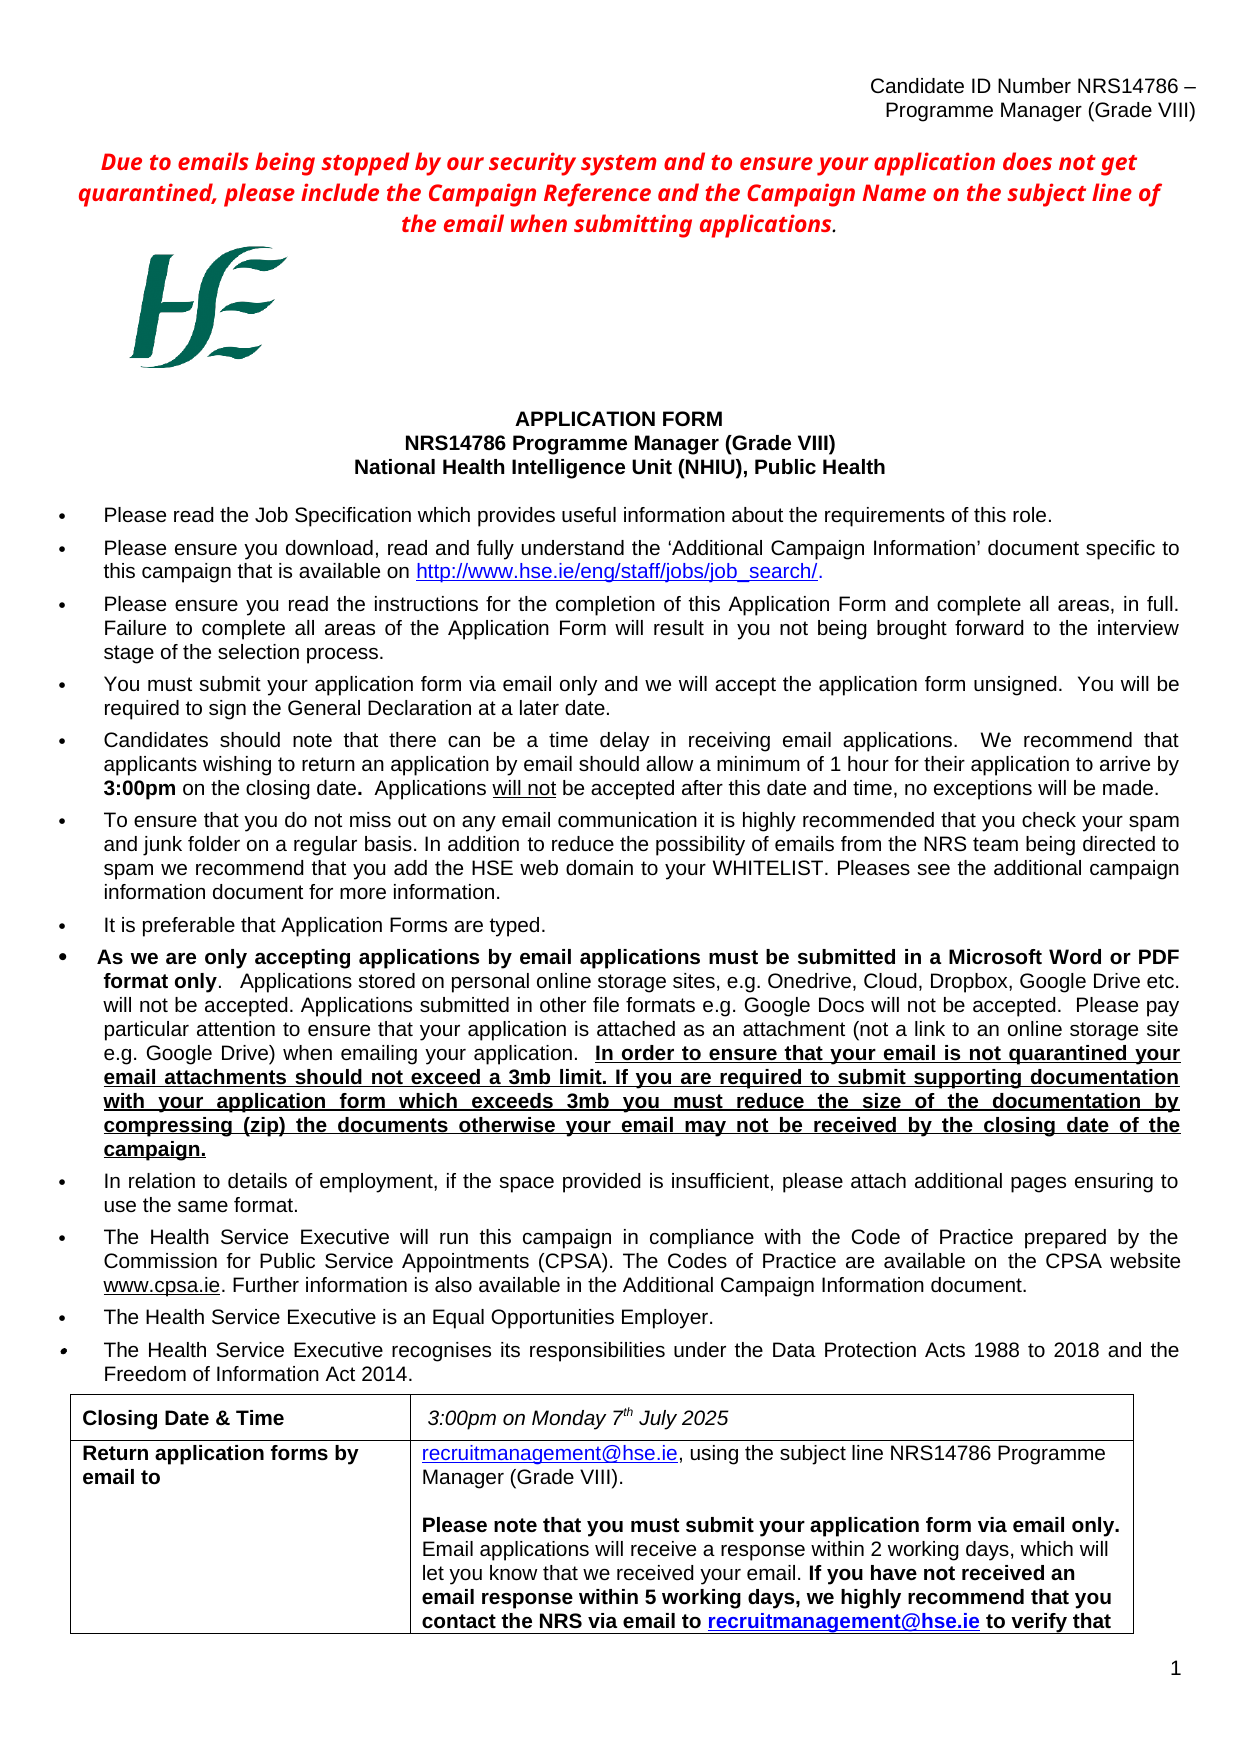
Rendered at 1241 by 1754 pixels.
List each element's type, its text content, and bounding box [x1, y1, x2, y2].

list To ensure that you do not miss out on any email communication it is highly recommended that you check your spam and junk folder on a regular basis. In addition to reduce the possibility of emails from the NRS team being directed to spam we recommend that you add the HSE web domain to your WHITELIST. Pleases see the additional campaign information document for more information. [59, 808, 1181, 904]
list The Health Service Executive recognises its responsibilities under the Data Protection Acts 1988 to 2018 and the Freedom of Information Act 2014. [59, 1337, 1181, 1385]
text Due to emails being stopped by our security system and to ensure your application does not get quarantined, please include the Campaign Reference and the Campaign Name on the subject line of the email when submitting applications. [59, 146, 1181, 239]
list Candidates should note that there can be a time delay in receiving email applications. We recommend that applicants wishing to return an application by email should allow a minimum of 1 hour for their application to arrive by 3:00pm on the closing date. Applications will not be accepted after this date and time, no exceptions will be made. [59, 728, 1181, 800]
list Please ensure you download, read and fully understand the ‘Additional Campaign Information’ document specific to this campaign that is available on http://www.hse.ie/eng/staff/jobs/job_search/. [59, 535, 1181, 583]
text NRS14786 Programme Manager (Grade VIII) [59, 431, 1181, 455]
list It is preferable that Application Forms are typed. [59, 912, 1181, 936]
subtitle Please ensure you read the instructions for the completion of this Application Form and complete all areas, in full. Failure to complete all areas of the Application Form will result in you not being brought forward to the interview stage of the selection process. [59, 592, 1181, 663]
list Please read the Job Specification which provides useful information about the requirements of this role. [59, 503, 1181, 527]
text APPLICATION FORM [434, 407, 1181, 431]
list As we are only accepting applications by email applications must be submitted in a Microsoft Word or PDF format only. Applications stored on personal online storage sites, e.g. Onedrive, Cloud, Dropbox, Google Drive etc. will not be accepted. Applications submitted in other file formats e.g. Google Docs will not be accepted. Please pay particular attention to ensure that your application is attached as an attachment (not a link to an online storage site e.g. Google Drive) when emailing your application. In order to ensure that your email is not quarantined your email attachments should not exceed a 3mb limit. If you are required to submit supporting documentation with your application form which exceeds 3mb you must reduce the size of the documentation by compressing (zip) the documents otherwise your email may not be received by the closing date of the campaign. [59, 945, 1181, 1160]
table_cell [411, 1441, 1133, 1633]
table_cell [71, 1441, 410, 1633]
table_header Closing Date & Time [71, 1395, 410, 1440]
text National Health Intelligence Unit (NHIU), Public Health [59, 455, 1181, 479]
list The Health Service Executive is an Equal Opportunities Employer. [59, 1305, 1181, 1329]
list The Health Service Executive will run this campaign in compliance with the Code of Practice prepared by the Commission for Public Service Appointments (CPSA). The Codes of Practice are available on the CPSA website www.cpsa.ie. Further information is also available in the Additional Campaign Information document. [59, 1225, 1181, 1297]
list You must submit your application form via email only and we will accept the application form unsigned. You will be required to sign the General Declaration at a later date. [59, 672, 1181, 720]
table_header 3:00pm on Monday 7th July 2025 [411, 1395, 1133, 1440]
picture [104, 239, 309, 393]
list In relation to details of employment, if the space provided is insufficient, please attach additional pages ensuring to use the same format. [59, 1169, 1181, 1217]
